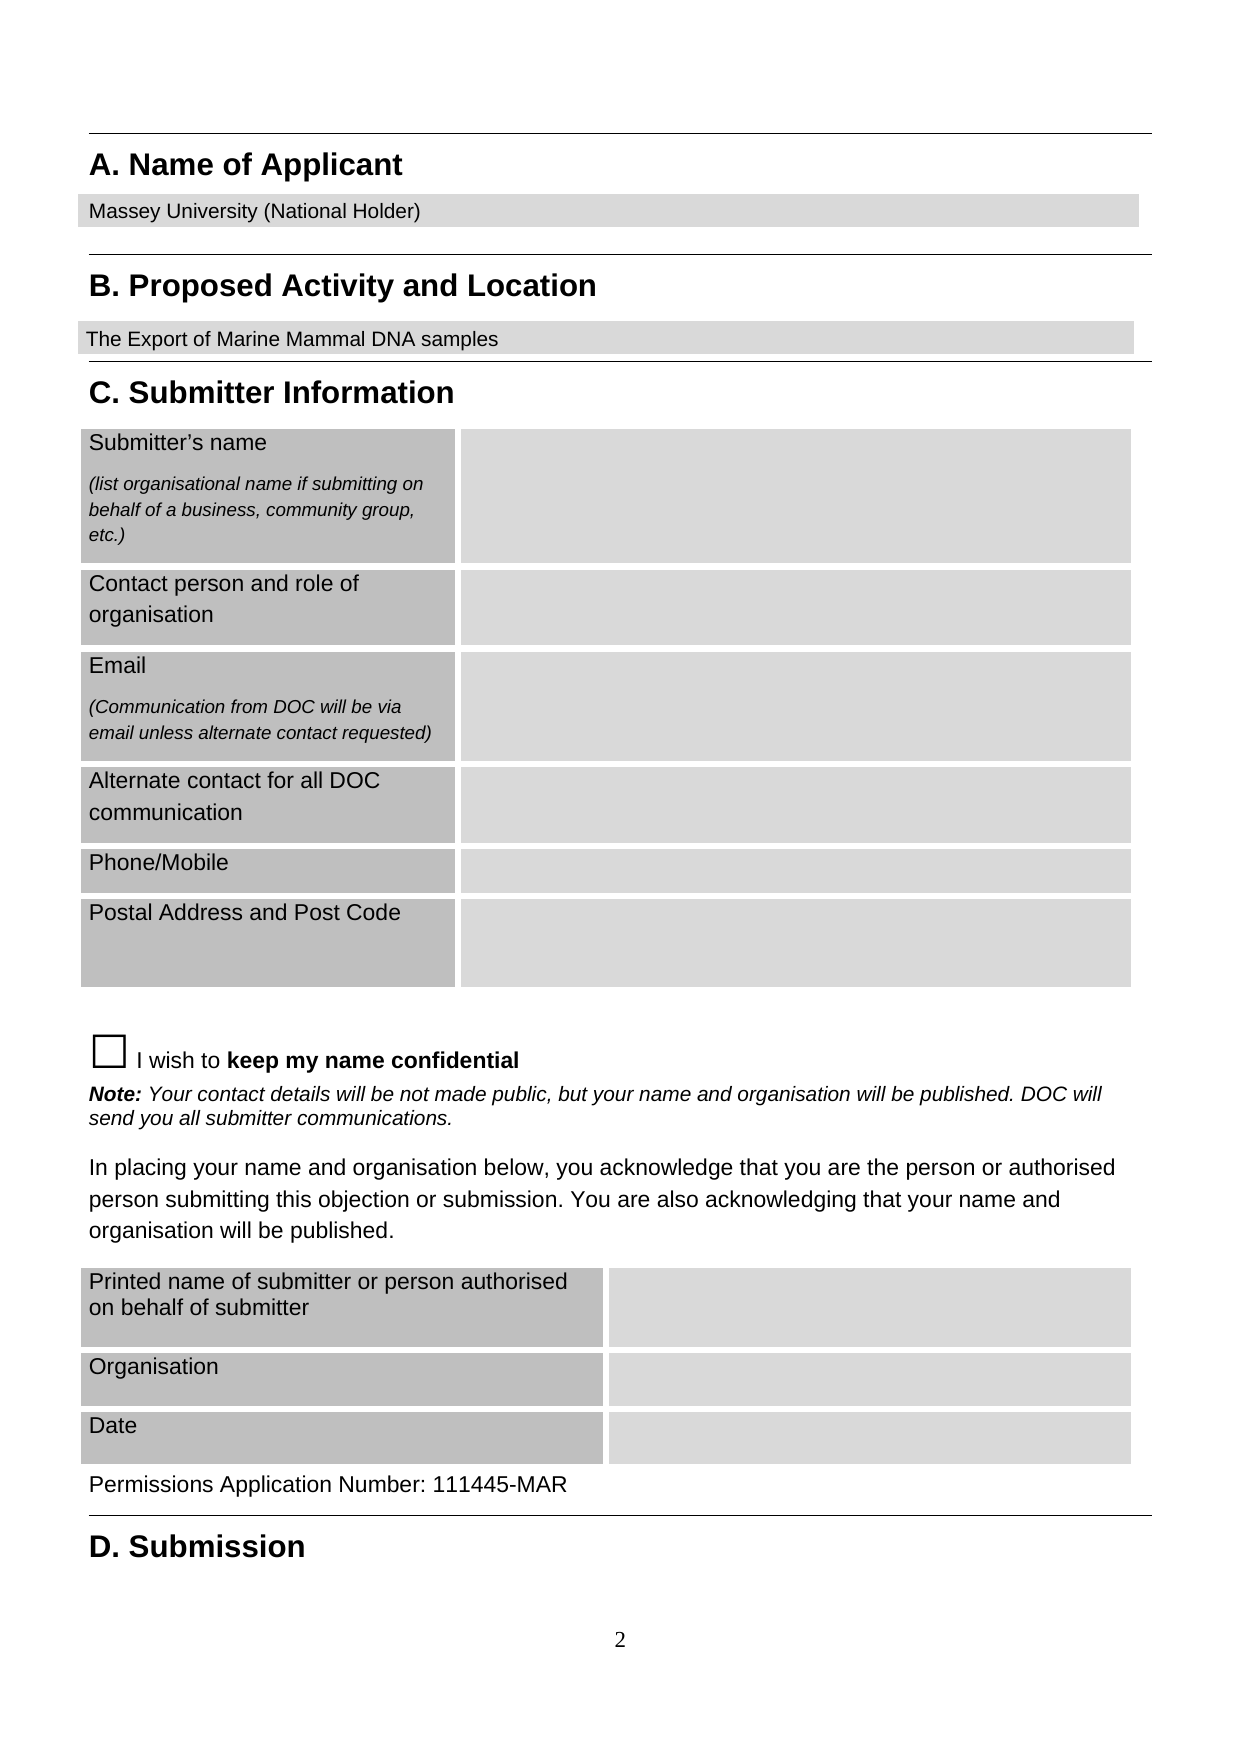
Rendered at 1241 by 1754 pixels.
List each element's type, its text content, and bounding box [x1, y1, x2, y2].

table_cell Email (Communication from DOC will be via email unless alternate contact requested) [81, 652, 455, 761]
table_cell [461, 652, 1131, 761]
subtitle A. Name of Applicant [89, 134, 1152, 182]
table_cell [609, 1353, 1131, 1406]
text ☐ I wish to keep my name confidential [89, 1020, 1152, 1082]
table_header Massey University (National Holder) [78, 194, 1139, 227]
table_cell Postal Address and Post Code [81, 899, 455, 987]
table_header Submitter’s name (list organisational name if submitting on behalf of a business, community group, etc.) [81, 429, 455, 563]
table_header The Export of Marine Mammal DNA samples [78, 321, 1134, 354]
table_cell [461, 767, 1131, 843]
table_header Printed name of submitter or person authorised on behalf of submitter [81, 1268, 603, 1347]
subtitle C. Submitter Information [89, 362, 1152, 410]
table_cell Phone/Mobile [81, 849, 455, 893]
table_cell Alternate contact for all DOC communication [81, 767, 455, 843]
table_cell [461, 570, 1131, 645]
table_cell [609, 1412, 1131, 1464]
table_cell [461, 899, 1131, 987]
table_cell Organisation [81, 1353, 603, 1406]
table_header [609, 1268, 1131, 1347]
table_header [461, 429, 1131, 563]
table_cell Contact person and role of organisation [81, 570, 455, 645]
text Note: Your contact details will be not made public, but your name and organisation will be published. DOC will send you all submitter communications. [89, 1082, 1152, 1130]
table_cell [461, 849, 1131, 893]
text In placing your name and organisation below, you acknowledge that you are the person or authorised person submitting this objection or submission. You are also acknowledging that your name and organisation will be published. [89, 1154, 1152, 1244]
subtitle D. Submission [89, 1516, 1152, 1564]
text Permissions Application Number: 111445-MAR [89, 1471, 1152, 1497]
subtitle B. Proposed Activity and Location [89, 255, 1152, 303]
table_cell Date [81, 1412, 603, 1464]
